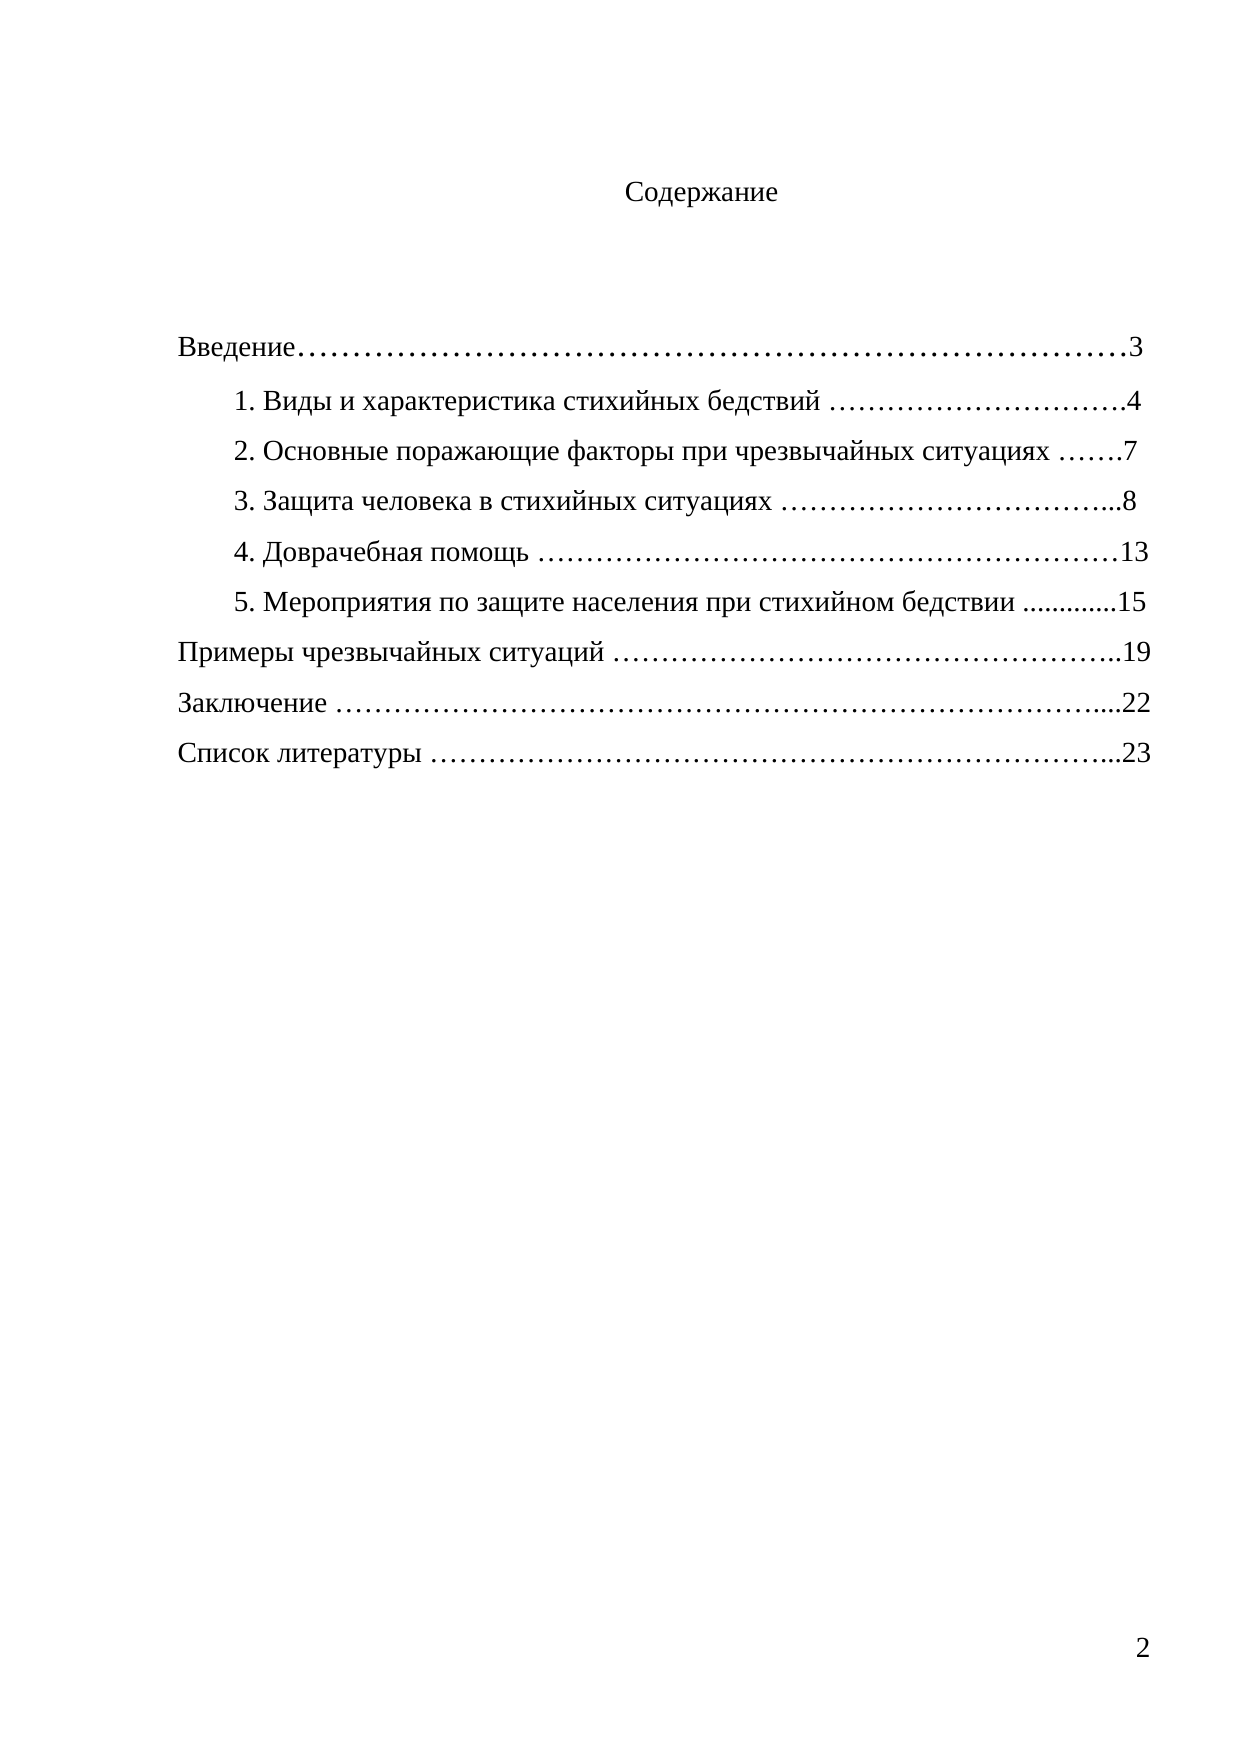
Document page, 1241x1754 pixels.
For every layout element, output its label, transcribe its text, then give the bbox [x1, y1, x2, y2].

text Содержание [177, 174, 1152, 208]
text Введение…………………………………………………………………3 [177, 325, 1152, 364]
text 5. Мероприятия по защите населения при стихийном бедствии .............15 [177, 584, 1152, 618]
text Примеры чрезвычайных ситуаций ……………………………………………..19 [177, 634, 1152, 668]
text 4. Доврачебная помощь ……………………………………………………13 [177, 534, 1152, 567]
text 2. Основные поражающие факторы при чрезвычайных ситуациях …….7 [177, 433, 1152, 467]
text Список литературы ……………………………………………………………...23 [177, 735, 1152, 768]
text 3. Защита человека в стихийных ситуациях ……………………………...8 [177, 483, 1152, 517]
text Заключение ……………………………………………………………………....22 [177, 685, 1152, 718]
text 1. Виды и характеристика стихийных бедствий ………………………….4 [177, 383, 1152, 416]
